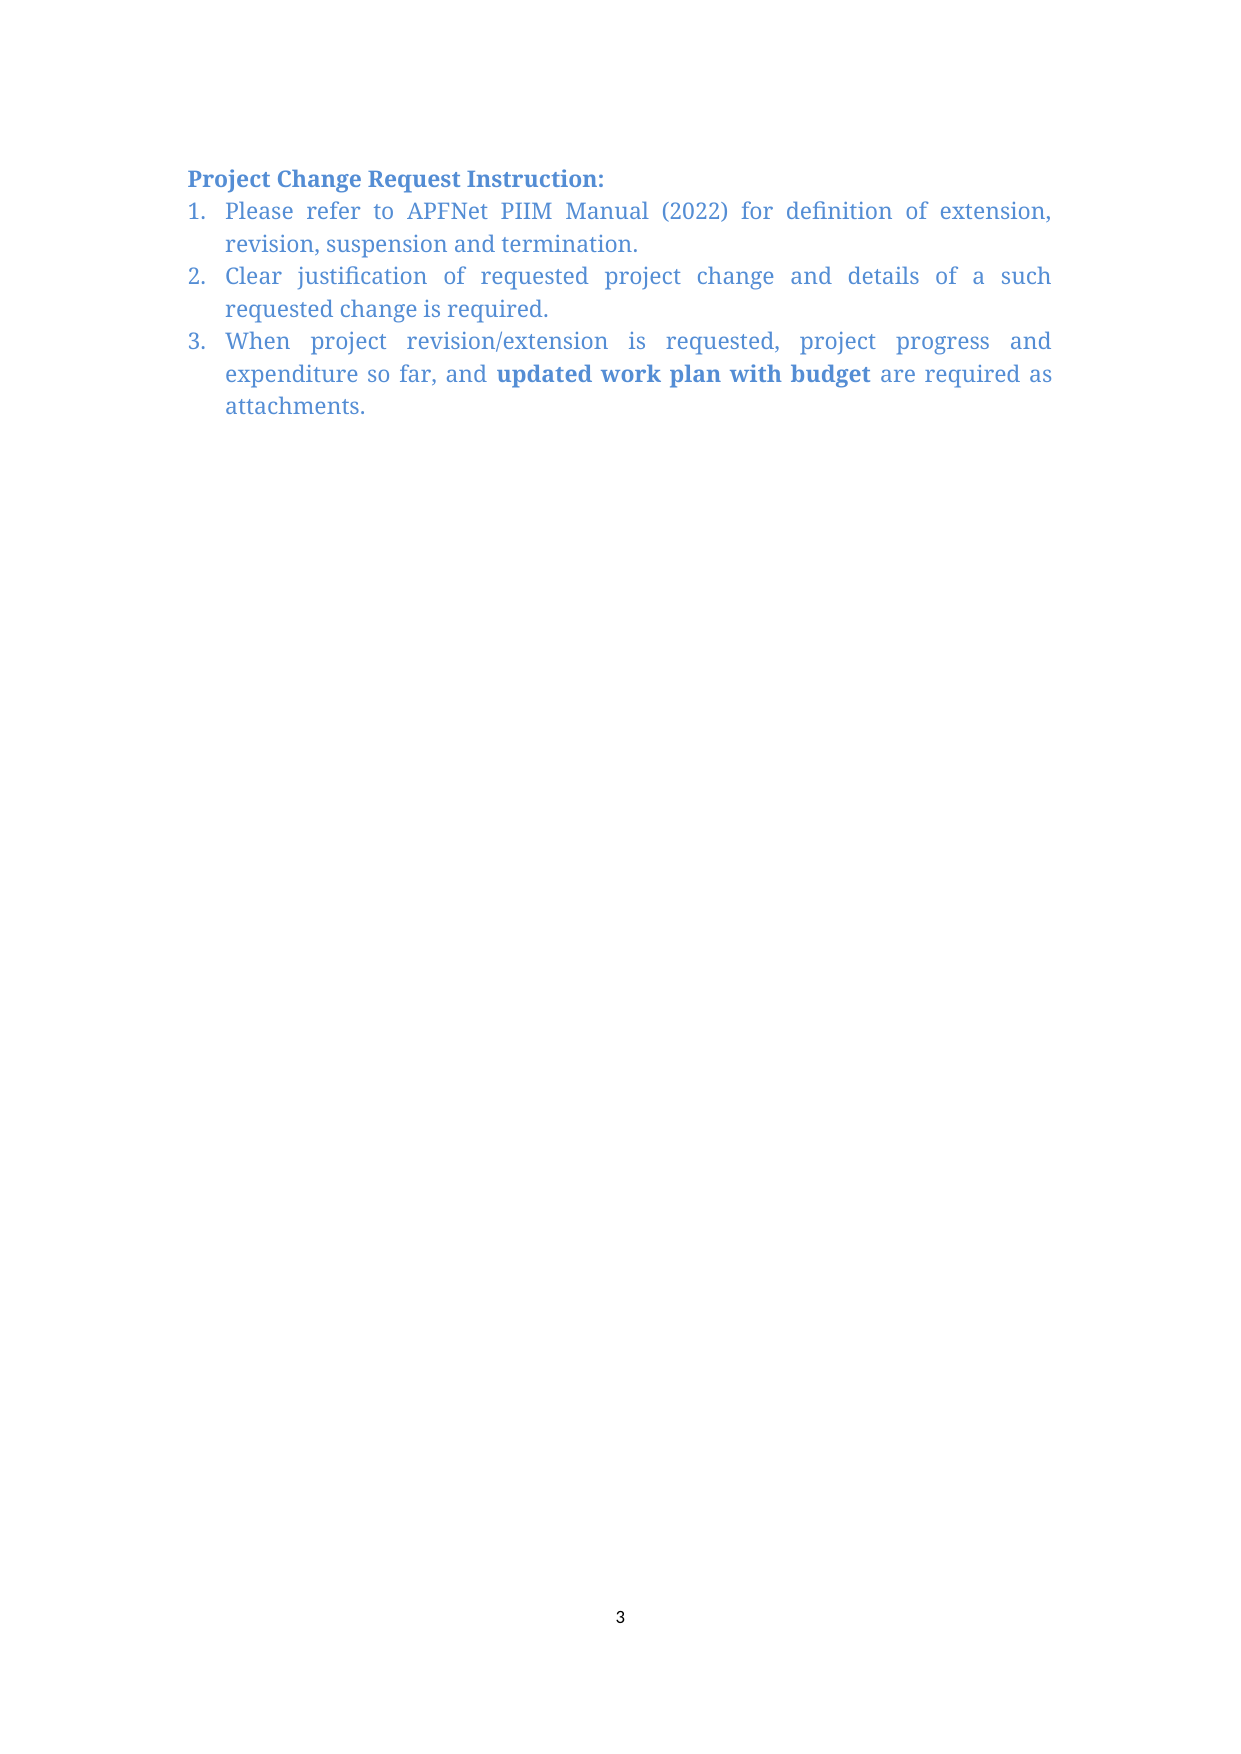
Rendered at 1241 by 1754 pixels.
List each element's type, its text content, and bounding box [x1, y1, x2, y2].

list When project revision/extension is requested, project progress and expenditure so far, and updated work plan with budget are required as attachments. [187, 324, 1053, 422]
text Project Change Request Instruction: [187, 162, 1053, 194]
list Please refer to APFNet PIIM Manual (2022) for definition of extension, revision, suspension and termination. [187, 194, 1053, 259]
list Clear justification of requested project change and details of a such requested change is required. [187, 259, 1053, 324]
